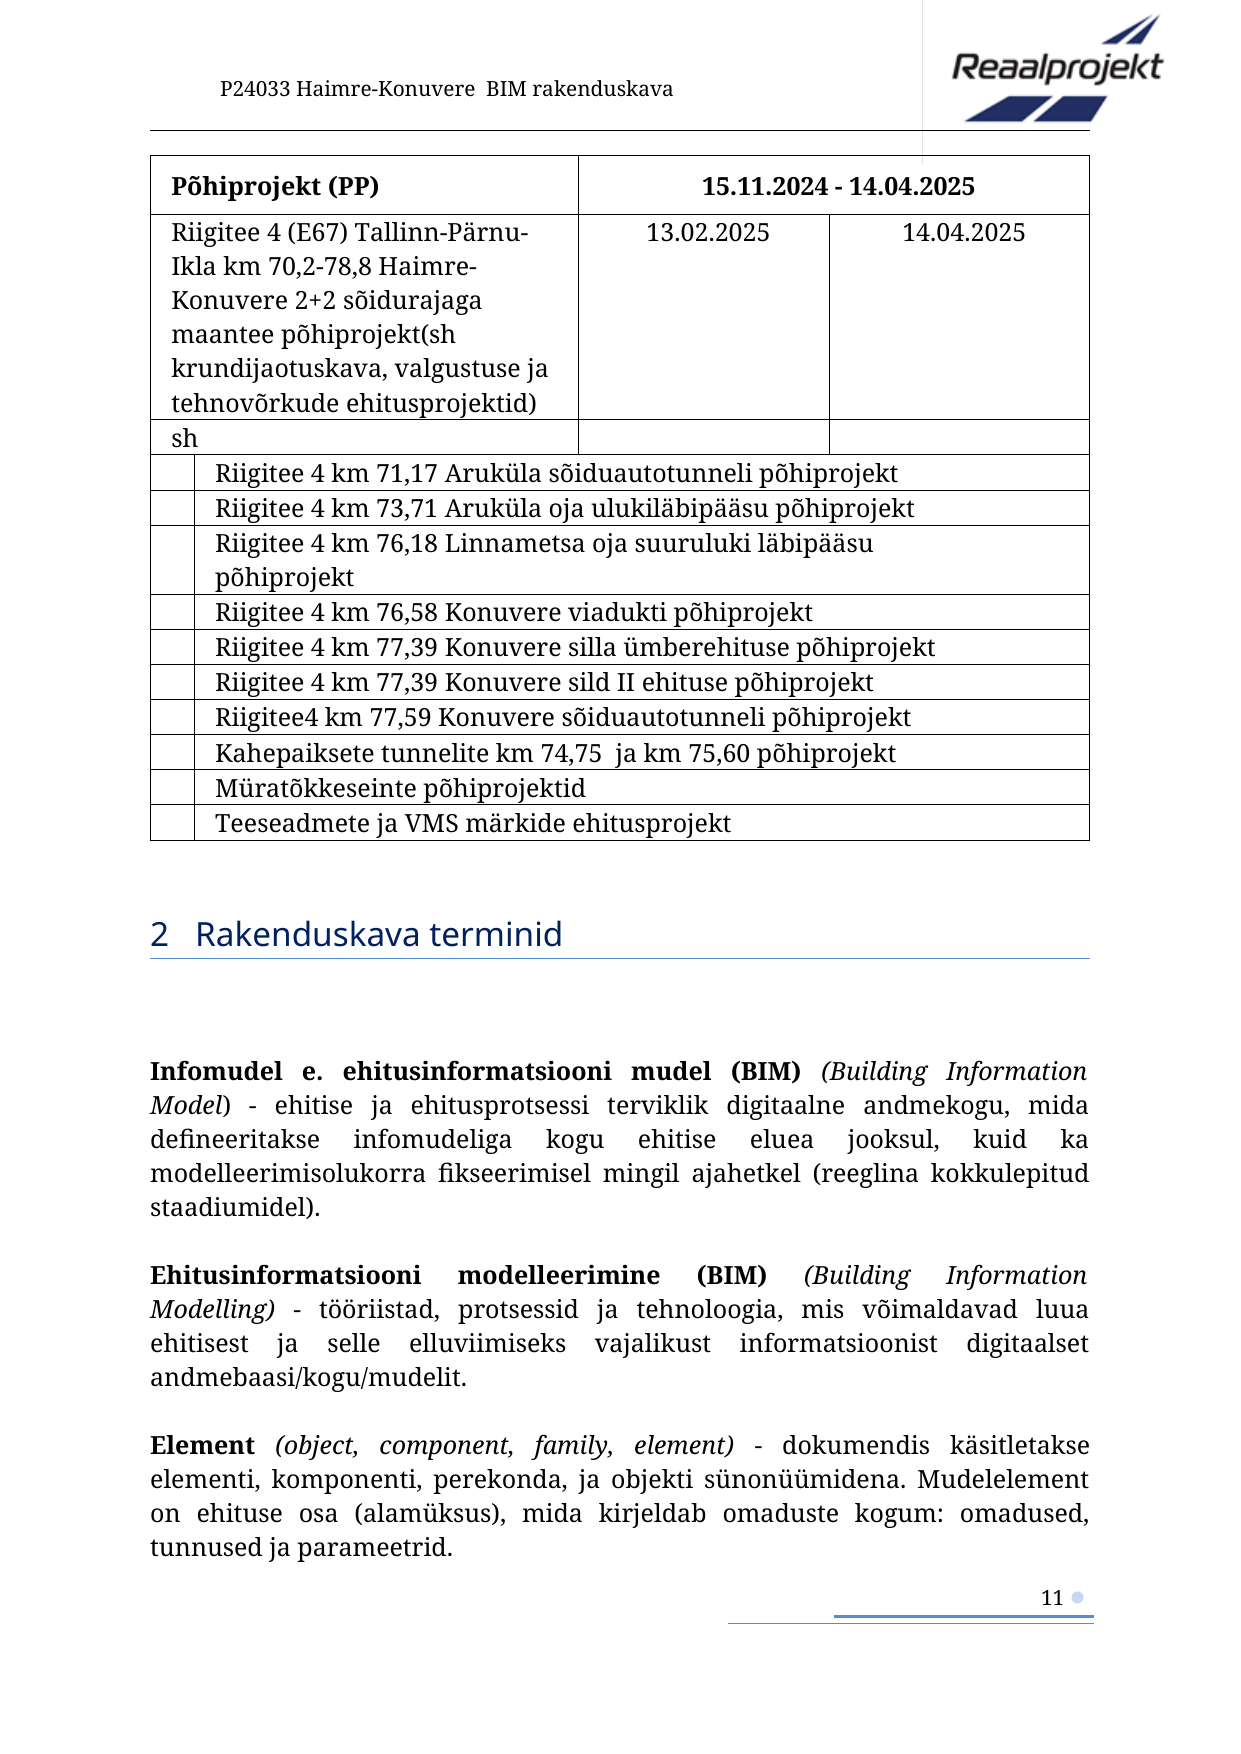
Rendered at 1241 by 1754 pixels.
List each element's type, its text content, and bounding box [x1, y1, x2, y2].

table_cell 13.02.2025 [579, 215, 829, 419]
table_cell [830, 420, 1089, 454]
table_cell Riigitee 4 km 77,39 Konuvere silla ümberehituse põhiprojekt [195, 630, 1029, 664]
table_cell [1029, 455, 1089, 489]
table_cell 14.04.2025 [830, 215, 1089, 419]
table_cell [151, 735, 194, 769]
table_cell Riigitee 4 km 73,71 Aruküla oja ulukiläbipääsu põhiprojekt [195, 491, 1029, 524]
table_cell [151, 595, 194, 629]
picture [921, 0, 1194, 164]
table_cell Riigitee 4 km 76,58 Konuvere viadukti põhiprojekt [195, 595, 1029, 629]
table_cell 15.11.2024 - 14.04.2025 [579, 156, 1089, 214]
table_cell [1029, 595, 1089, 629]
table_cell sh [151, 420, 578, 454]
table_cell [1029, 805, 1089, 839]
table_cell [579, 420, 829, 454]
table_cell [151, 770, 194, 804]
table_cell [151, 630, 194, 664]
table_cell [1029, 700, 1089, 734]
table_cell [151, 700, 194, 734]
table_cell [1029, 735, 1089, 769]
text Ehitusinformatsiooni modelleerimine (BIM) (Building Information Modelling) - tööriistad, protsessid ja tehnoloogia, mis võimaldavad luua ehitisest ja selle elluviimiseks vajalikust informatsioonist digitaalset andmebaasi/kogu/mudelit. [150, 1258, 1090, 1394]
table_cell [151, 526, 194, 594]
table_cell Kahepaiksete tunnelite km 74,75 ja km 75,60 põhiprojekt [195, 735, 1029, 769]
text Element (object, component, family, element) - dokumendis käsitletakse elementi, komponenti, perekonda, ja objekti sünonüümidena. Mudelelement on ehituse osa (alamüksus), mida kirjeldab omaduste kogum: omadused, tunnused ja parameetrid. [150, 1428, 1090, 1564]
table_cell [1029, 665, 1089, 699]
table_cell [151, 665, 194, 699]
table_cell [1029, 491, 1089, 524]
table_cell Riigitee 4 km 71,17 Aruküla sõiduautotunneli põhiprojekt [195, 455, 1029, 489]
table_cell [1029, 526, 1089, 594]
table_cell Riigitee 4 km 76,18 Linnametsa oja suuruluki läbipääsu põhiprojekt [195, 526, 1029, 594]
table_cell Põhiprojekt (PP) [151, 156, 578, 214]
text Infomudel e. ehitusinformatsiooni mudel (BIM) (Building Information Model) - ehitise ja ehitusprotsessi terviklik digitaalne andmekogu, mida defineeritakse infomudeliga kogu ehitise eluea jooksul, kuid ka modelleerimisolukorra fikseerimisel mingil ajahetkel (reeglina kokkulepitud staadiumidel). [150, 1053, 1090, 1223]
table_cell Riigitee 4 (E67) Tallinn-Pärnu-Ikla km 70,2-78,8 Haimre-Konuvere 2+2 sõidurajaga maantee põhiprojekt(sh krundijaotuskava, valgustuse ja tehnovõrkude ehitusprojektid) [151, 215, 578, 419]
table_cell [151, 491, 194, 524]
table_cell Müratõkkeseinte põhiprojektid [195, 770, 1029, 804]
subtitle Rakenduskava terminid [150, 911, 1090, 958]
table_cell Riigitee4 km 77,59 Konuvere sõiduautotunneli põhiprojekt [195, 700, 1029, 734]
table_cell [1029, 630, 1089, 664]
table_cell [151, 805, 194, 839]
table_cell [151, 455, 194, 489]
table_cell Teeseadmete ja VMS märkide ehitusprojekt [195, 805, 1029, 839]
table_cell Riigitee 4 km 77,39 Konuvere sild II ehituse põhiprojekt [195, 665, 1029, 699]
table_cell [1029, 770, 1089, 804]
